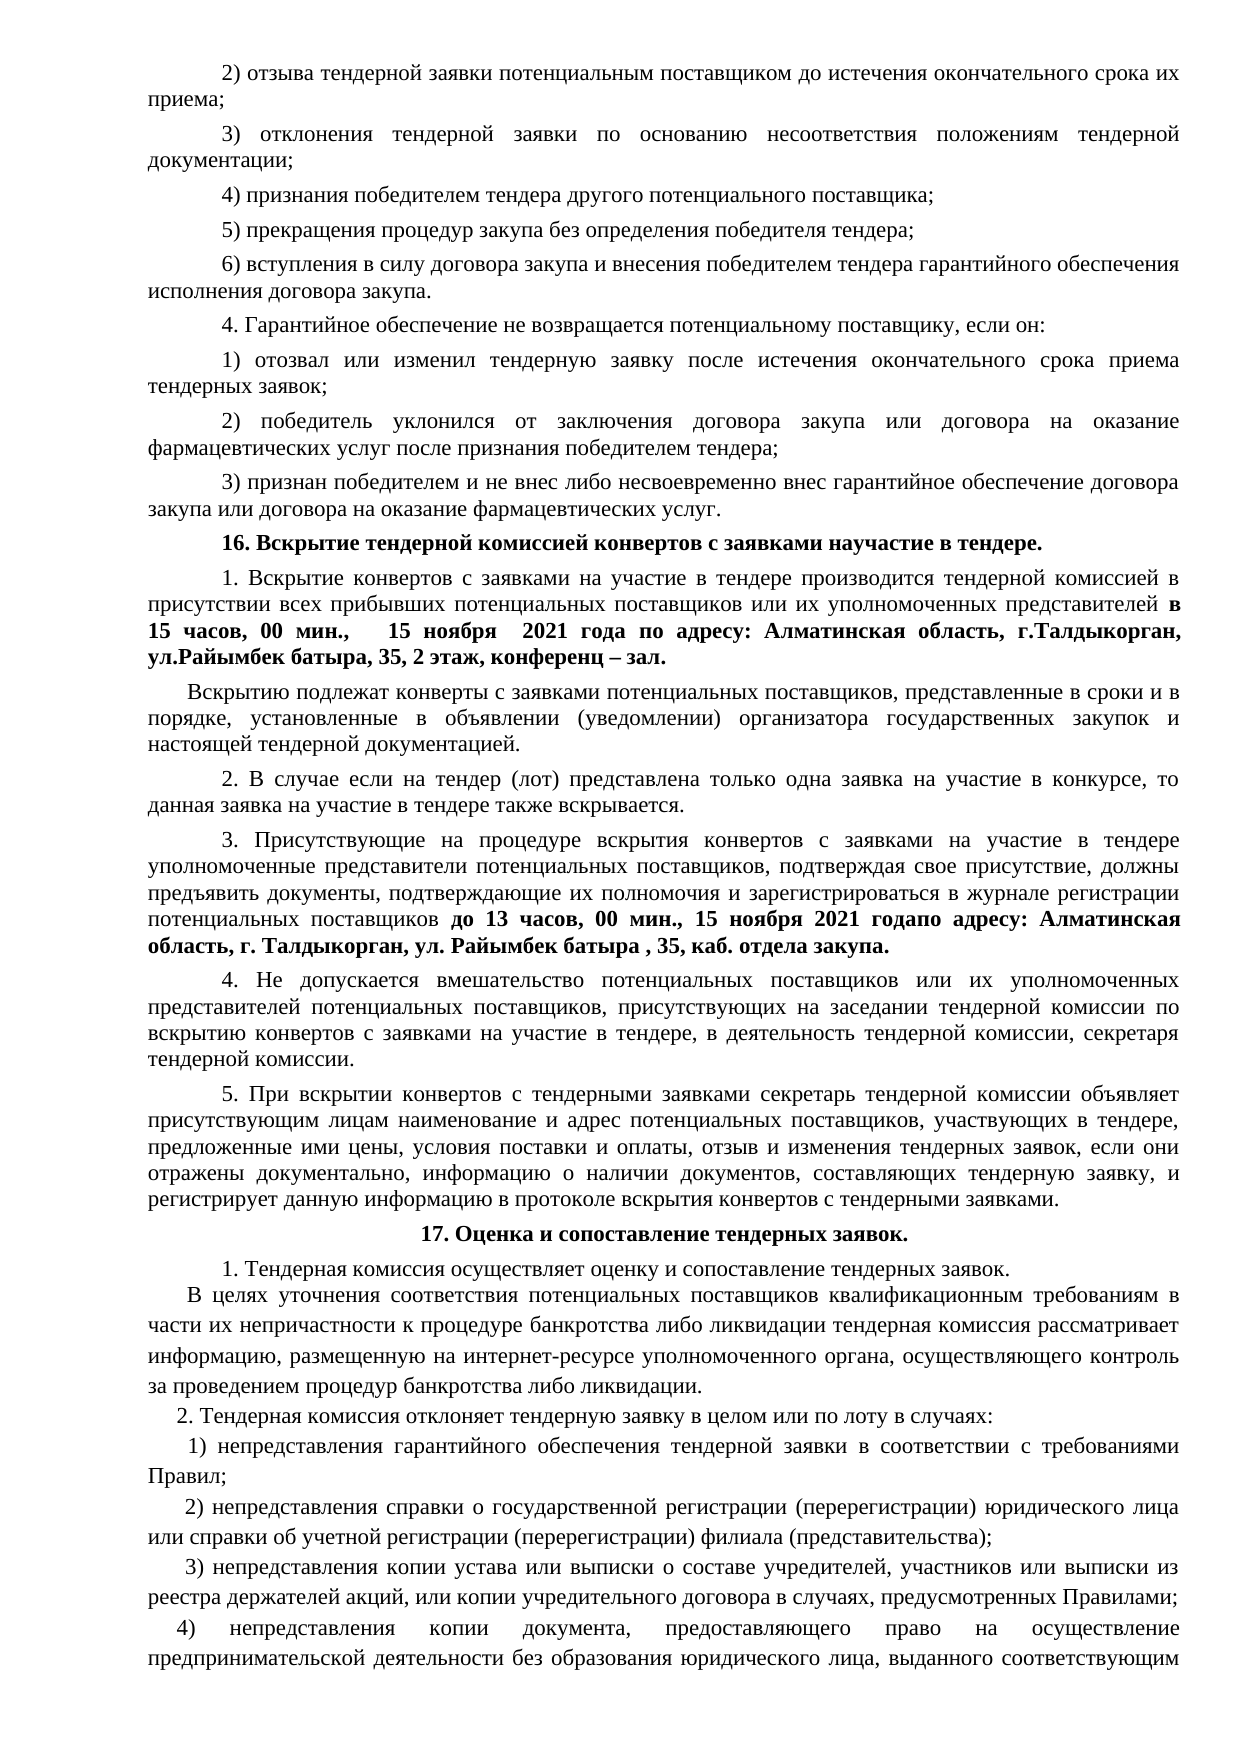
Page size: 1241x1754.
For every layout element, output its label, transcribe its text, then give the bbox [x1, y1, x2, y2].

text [148, 1613, 1181, 1670]
text 4) признания победителем тендера другого потенциального поставщика; [148, 181, 1181, 207]
text 2) победитель уклонился от заключения договора закупа или договора на оказание фармацевтических услуг после признания победителем тендера; [148, 407, 1181, 460]
text 2. Тендерная комиссия отклоняет тендерную заявку в целом или по лоту в случаях: [148, 1402, 1181, 1428]
text 5. При вскрытии конвертов с тендерными заявками секретарь тендерной комиссии объявляет присутствующим лицам наименование и адрес потенциальных поставщиков, участвующих в тендере, предложенные ими цены, условия поставки и оплаты, отзыв и изменения тендерных заявок, если они отражены документально, информацию о наличии документов, составляющих тендерную заявку, и регистрирует данную информацию в протоколе вскрытия конвертов с тендерными заявками. [148, 1080, 1181, 1212]
text 1. Тендерная комиссия осуществляет оценку и сопоставление тендерных заявок. [148, 1255, 1181, 1281]
text 5) прекращения процедур закупа без определения победителя тендера; [148, 216, 1181, 242]
text 2) непредставления справки о государственной регистрации (перерегистрации) юридического лица или справки об учетной регистрации (перерегистрации) филиала (представительства); [148, 1493, 1181, 1549]
text 4. Гарантийное обеспечение не возвращается потенциальному поставщику, если он: [148, 312, 1181, 338]
text 1) отозвал или изменил тендерную заявку после истечения окончательного срока приема тендерных заявок; [148, 346, 1181, 399]
text 17. Оценка и сопоставление тендерных заявок. [148, 1220, 1181, 1247]
text 6) вступления в силу договора закупа и внесения победителем тендера гарантийного обеспечения исполнения договора закупа. [148, 251, 1181, 303]
text 2. В случае если на тендер (лот) представлена только одна заявка на участие в конкурсе, то данная заявка на участие в тендере также вскрывается. [148, 765, 1181, 818]
text 3. Присутствующие на процедуре вскрытия конвертов с заявками на участие в тендере уполномоченные представители потенциальных поставщиков, подтверждая свое присутствие, должны предъявить документы, подтверждающие их полномочия и зарегистрироваться в журнале регистрации потенциальных поставщиков до 13 часов, 00 мин., 15 ноября 2021 годапо адресу: Алматинская область, г. Талдыкорган, ул. Райымбек батыра , 35, каб. отдела закупа. [148, 826, 1181, 958]
text 3) непредставления копии устава или выписки о составе учредителей, участников или выписки из реестра держателей акций, или копии учредительного договора в случаях, предусмотренных Правилами; [148, 1553, 1181, 1610]
text 4. Не допускается вмешательство потенциальных поставщиков или их уполномоченных представителей потенциальных поставщиков, присутствующих на заседании тендерной комиссии по вскрытию конвертов с заявками на участие в тендере, в деятельность тендерной комиссии, секретаря тендерной комиссии. [148, 966, 1181, 1072]
text 3) признан победителем и не внес либо несвоевременно внес гарантийное обеспечение договора закупа или договора на оказание фармацевтических услуг. [148, 468, 1181, 521]
text 16. Вскрытие тендерной комиссией конвертов с заявками научастие в тендере. [148, 529, 1181, 556]
text 2) отзыва тендерной заявки потенциальным поставщиком до истечения окончательного срока их приема; [148, 59, 1181, 112]
text В целях уточнения соответствия потенциальных поставщиков квалификационным требованиям в части их непричастности к процедуре банкротства либо ликвидации тендерная комиссия рассматривает информацию, размещенную на интернет-ресурсе уполномоченного органа, осуществляющего контроль за проведением процедур банкротства либо ликвидации. [148, 1281, 1181, 1398]
text 1. Вскрытие конвертов с заявками на участие в тендере производится тендерной комиссией в присутствии всех прибывших потенциальных поставщиков или их уполномоченных представителей в 15 часов, 00 мин., 15 ноября 2021 года по адресу: Алматинская область, г.Талдыкорган, ул.Райымбек батыра, 35, 2 этаж, конференц – зал. [148, 564, 1181, 669]
text Вскрытию подлежат конверты с заявками потенциальных поставщиков, представленные в сроки и в порядке, установленные в объявлении (уведомлении) организатора государственных закупок и настоящей тендерной документацией. [148, 678, 1181, 757]
text 3) отклонения тендерной заявки по основанию несоответствия положениям тендерной документации; [148, 120, 1181, 173]
text 1) непредставления гарантийного обеспечения тендерной заявки в соответствии с требованиями Правил; [148, 1432, 1181, 1489]
